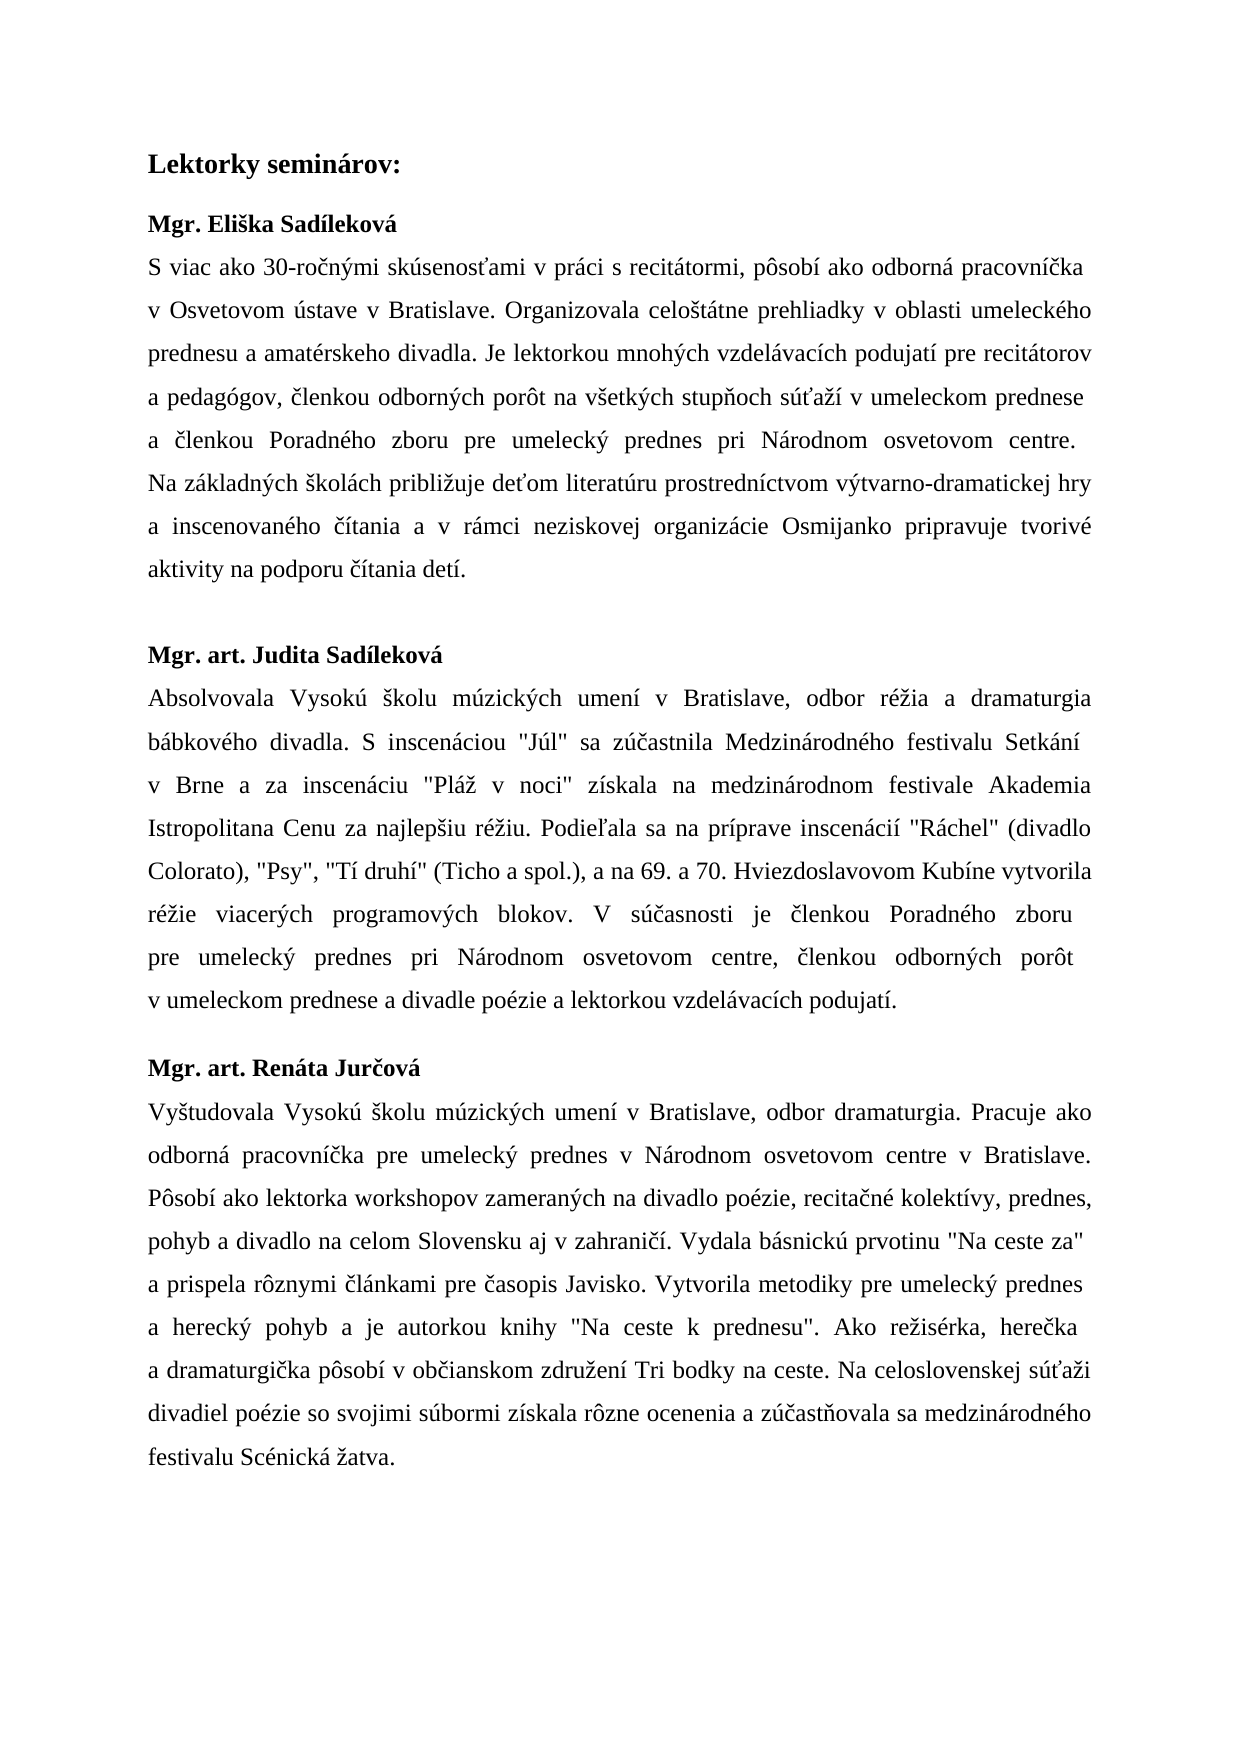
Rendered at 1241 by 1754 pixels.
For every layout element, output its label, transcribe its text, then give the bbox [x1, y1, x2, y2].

text Mgr. Eliška Sadíleková [148, 209, 1093, 238]
text Lektorky seminárov: [148, 148, 1093, 180]
text Vyštudovala Vysokú školu múzických umení v Bratislave, odbor dramaturgia. Pracuje ako odborná pracovníčka pre umelecký prednes v Národnom osvetovom centre v Bratislave. Pôsobí ako lektorka workshopov zameraných na divadlo poézie, recitačné kolektívy, prednes, pohyb a divadlo na celom Slovensku aj v zahraničí. Vydala básnickú prvotinu "Na ceste za" a prispela rôznymi článkami pre časopis Javisko. Vytvorila metodiky pre umelecký prednes a herecký pohyb a je autorkou knihy "Na ceste k prednesu". Ako režisérka, herečka a dramaturgička pôsobí v občianskom združení Tri bodky na ceste. Na celoslovenskej súťaži divadiel poézie so svojimi súbormi získala rôzne ocenenia a zúčastňovala sa medzinárodného festivalu Scénická žatva. [148, 1097, 1093, 1470]
text Mgr. art. Judita Sadíleková [148, 640, 1093, 669]
text Mgr. art. Renáta Jurčová [148, 1053, 1093, 1082]
text S viac ako 30-ročnými skúsenosťami v práci s recitátormi, pôsobí ako odborná pracovníčka v Osvetovom ústave v Bratislave. Organizovala celoštátne prehliadky v oblasti umeleckého prednesu a amatérskeho divadla. Je lektorkou mnohých vzdelávacích podujatí pre recitátorov a pedagógov, členkou odborných porôt na všetkých stupňoch súťaží v umeleckom prednese a členkou Poradného zboru pre umelecký prednes pri Národnom osvetovom centre. Na základných školách približuje deťom literatúru prostredníctvom výtvarno-dramatickej hry a inscenovaného čítania a v rámci neziskovej organizácie Osmijanko pripravuje tvorivé aktivity na podporu čítania detí. [148, 252, 1093, 583]
text Absolvovala Vysokú školu múzických umení v Bratislave, odbor réžia a dramaturgia bábkového divadla. S inscenáciou "Júl" sa zúčastnila Medzinárodného festivalu Setkání v Brne a za inscenáciu "Pláž v noci" získala na medzinárodnom festivale Akademia Istropolitana Cenu za najlepšiu réžiu. Podieľala sa na príprave inscenácií "Ráchel" (divadlo Colorato), "Psy", "Tí druhí" (Ticho a spol.), a na 69. a 70. Hviezdoslavovom Kubíne vytvorila réžie viacerých programových blokov. V súčasnosti je členkou Poradného zboru pre umelecký prednes pri Národnom osvetovom centre, členkou odborných porôt v umeleckom prednese a divadle poézie a lektorkou vzdelávacích podujatí. [148, 683, 1093, 1014]
